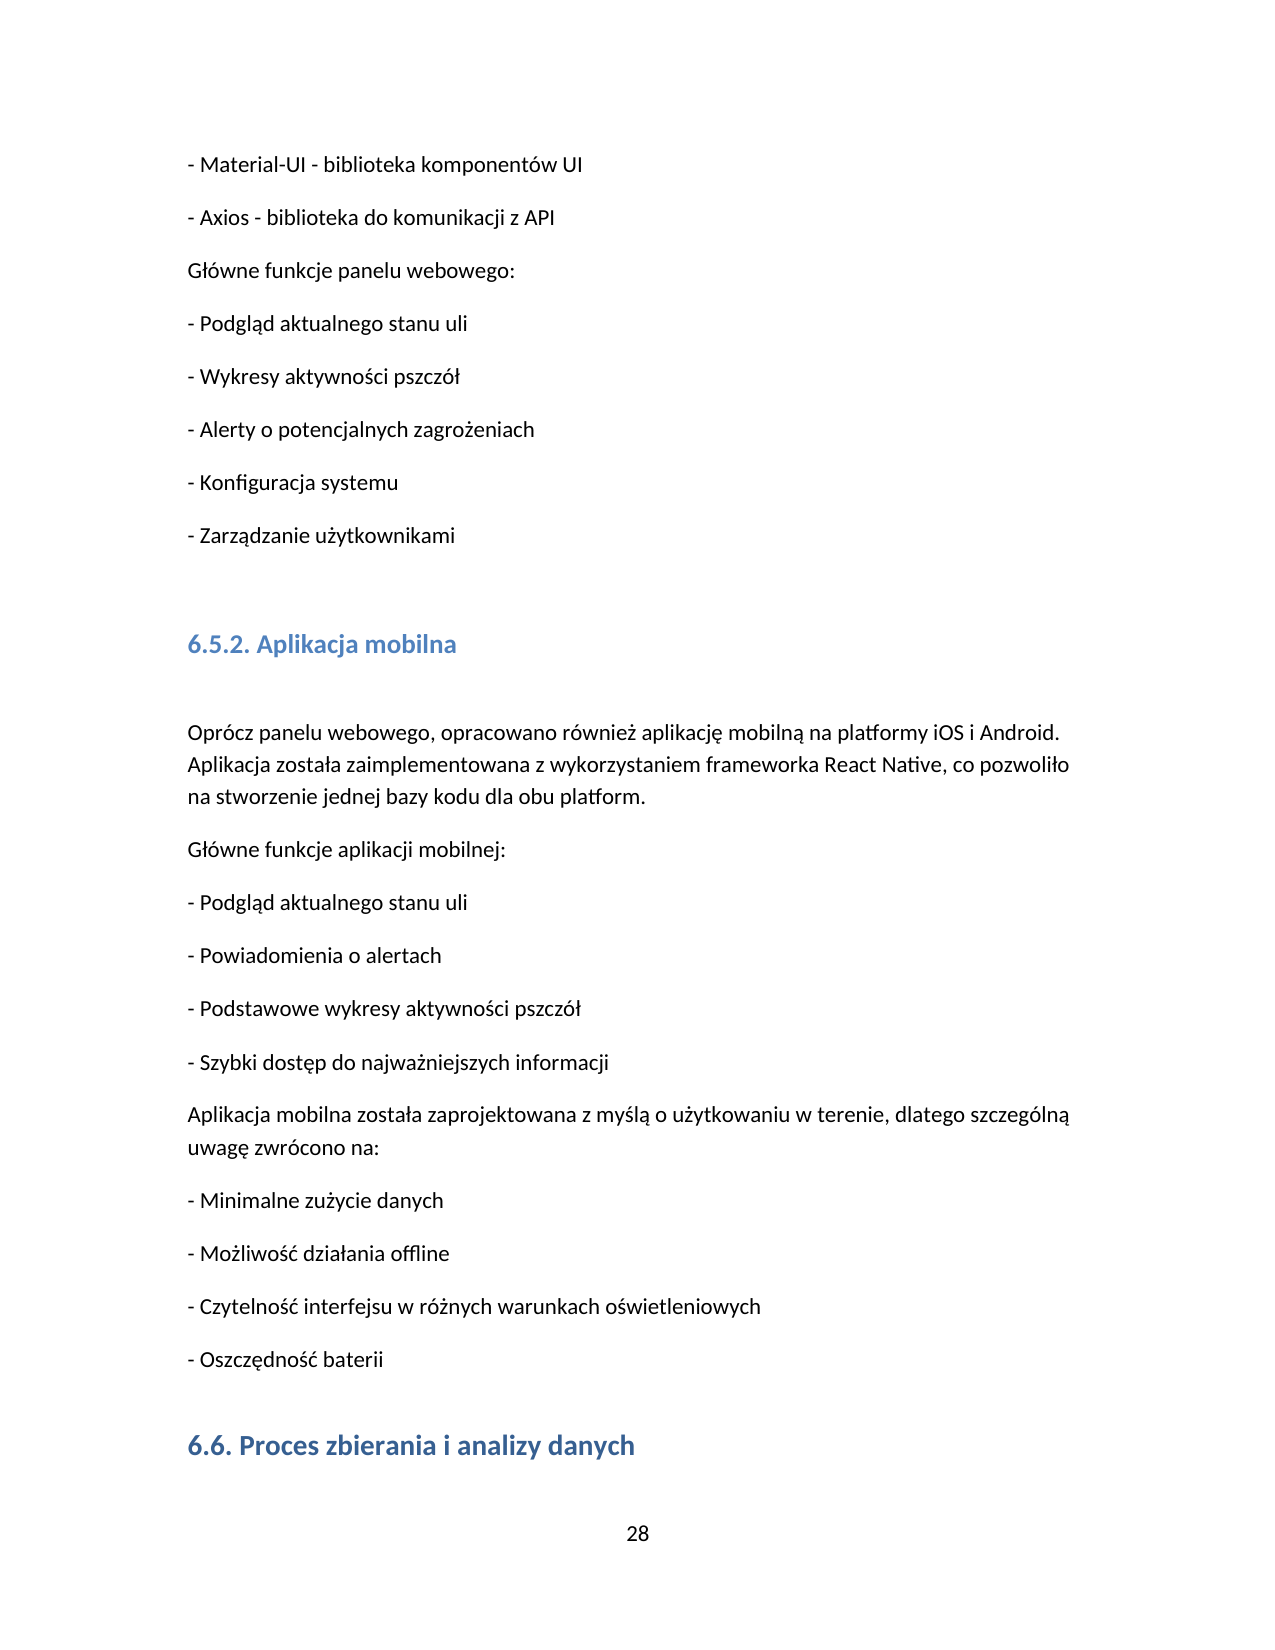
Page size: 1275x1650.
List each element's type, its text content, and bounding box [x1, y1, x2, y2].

text - Zarządzanie użytkownikami [187, 521, 1087, 549]
text - Minimalne zużycie danych [187, 1186, 1087, 1214]
subtitle 6.6. Proces zbierania i analizy danych [187, 1427, 1087, 1463]
text Aplikacja mobilna została zaprojektowana z myślą o użytkowaniu w terenie, dlatego szczególną uwagę zwrócono na: [187, 1101, 1087, 1161]
text - Możliwość działania offline [187, 1239, 1087, 1267]
text - Podstawowe wykresy aktywności pszczół [187, 994, 1087, 1023]
text - Podgląd aktualnego stanu uli [187, 309, 1087, 337]
text - Podgląd aktualnego stanu uli [187, 888, 1087, 917]
text - Powiadomienia o alertach [187, 942, 1087, 969]
text - Szybki dostęp do najważniejszych informacji [187, 1048, 1087, 1076]
text - Oszczędność baterii [187, 1345, 1087, 1373]
text - Czytelność interfejsu w różnych warunkach oświetleniowych [187, 1292, 1087, 1320]
subtitle 6.5.2. Aplikacja mobilna [187, 627, 1087, 660]
text - Alerty o potencjalnych zagrożeniach [187, 415, 1087, 443]
text - Wykresy aktywności pszczół [187, 362, 1087, 390]
text - Material-UI - biblioteka komponentów UI [187, 150, 1087, 178]
text Główne funkcje panelu webowego: [187, 256, 1087, 284]
text Oprócz panelu webowego, opracowano również aplikację mobilną na platformy iOS i Android. Aplikacja została zaimplementowana z wykorzystaniem frameworka React Native, co pozwoliło na stworzenie jednej bazy kodu dla obu platform. [187, 718, 1087, 811]
text - Konfiguracja systemu [187, 468, 1087, 496]
text Główne funkcje aplikacji mobilnej: [187, 836, 1087, 863]
text - Axios - biblioteka do komunikacji z API [187, 203, 1087, 231]
